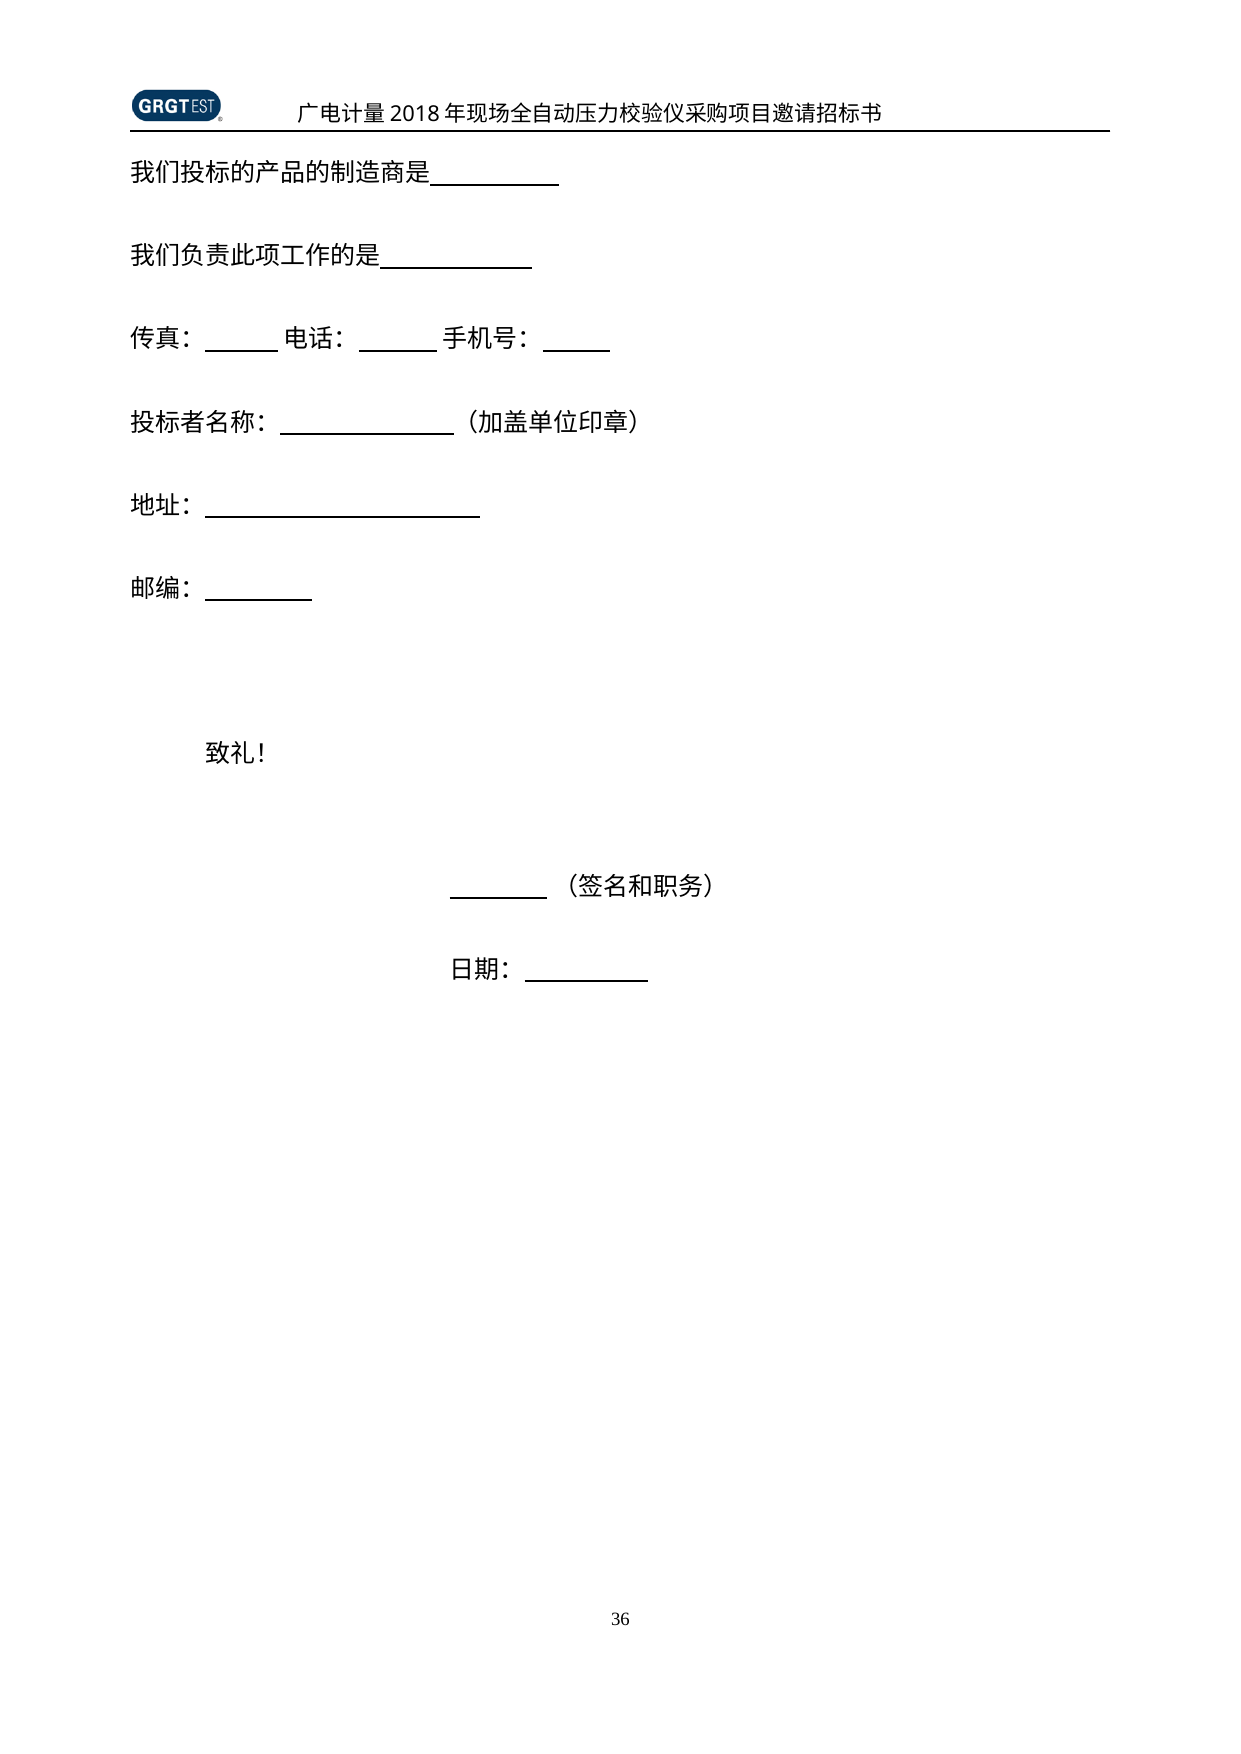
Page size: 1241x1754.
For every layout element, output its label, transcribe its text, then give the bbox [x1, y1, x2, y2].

picture [129, 88, 224, 122]
text 我们投标的产品的制造商是 [130, 138, 1110, 203]
text 致礼！ [130, 719, 1110, 784]
text 传真： 电话： 手机号： [130, 304, 1110, 369]
text 投标者名称： （加盖单位印章） [130, 388, 1110, 453]
text 邮编： [130, 554, 1110, 619]
text 日期： [130, 935, 1110, 1000]
text （签名和职务） [130, 852, 1110, 917]
text 地址： [130, 471, 1110, 536]
text 我们负责此项工作的是 [130, 221, 1110, 286]
